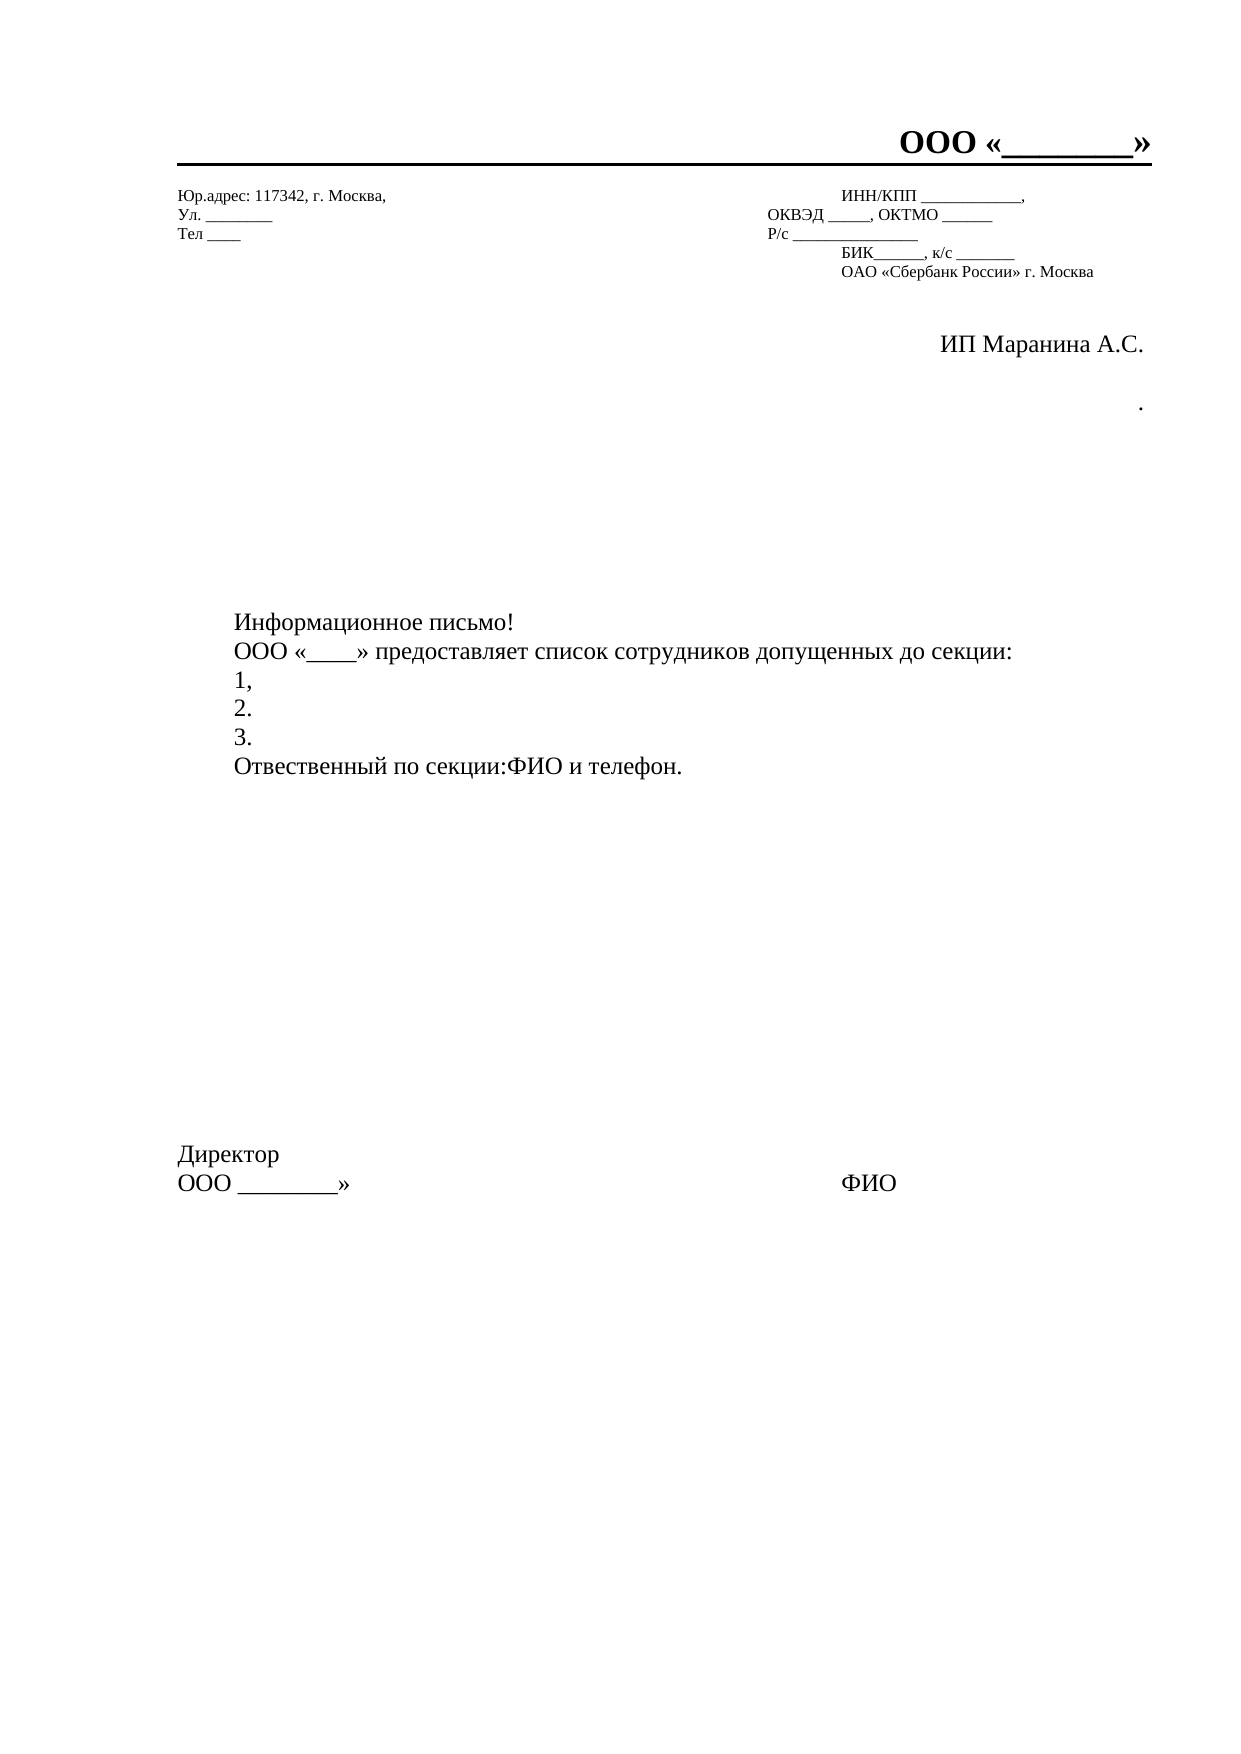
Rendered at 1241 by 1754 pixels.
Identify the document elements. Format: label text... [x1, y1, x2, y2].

text ООО «_______» [177, 118, 1152, 163]
text ИП Маранина А.С. [177, 329, 1144, 358]
text 2. [177, 693, 1144, 722]
text Ул. ________ ОКВЭД _____, ОКТМО ______ [177, 205, 1152, 224]
text Информационное письмо! [177, 607, 1144, 636]
text ООО «____» предоставляет список сотрудников допущенных до секции: [177, 636, 1144, 665]
text 1, [177, 665, 1144, 693]
text Отвественный по секции:ФИО и телефон. [177, 751, 1144, 780]
text 3. [177, 722, 1144, 751]
text . [177, 387, 1144, 416]
text Директор [177, 1139, 1152, 1168]
text БИК______, к/c _______ [841, 243, 1152, 262]
text ООО ________» ФИО [177, 1168, 1152, 1197]
text Юр.адрес: . Москва, ИНН/КПП ____________, [177, 186, 1152, 205]
text Тел ____ Р/с _______________ [177, 224, 1152, 243]
text ОАО «Сбербанк России» г. Москва [767, 262, 1152, 281]
